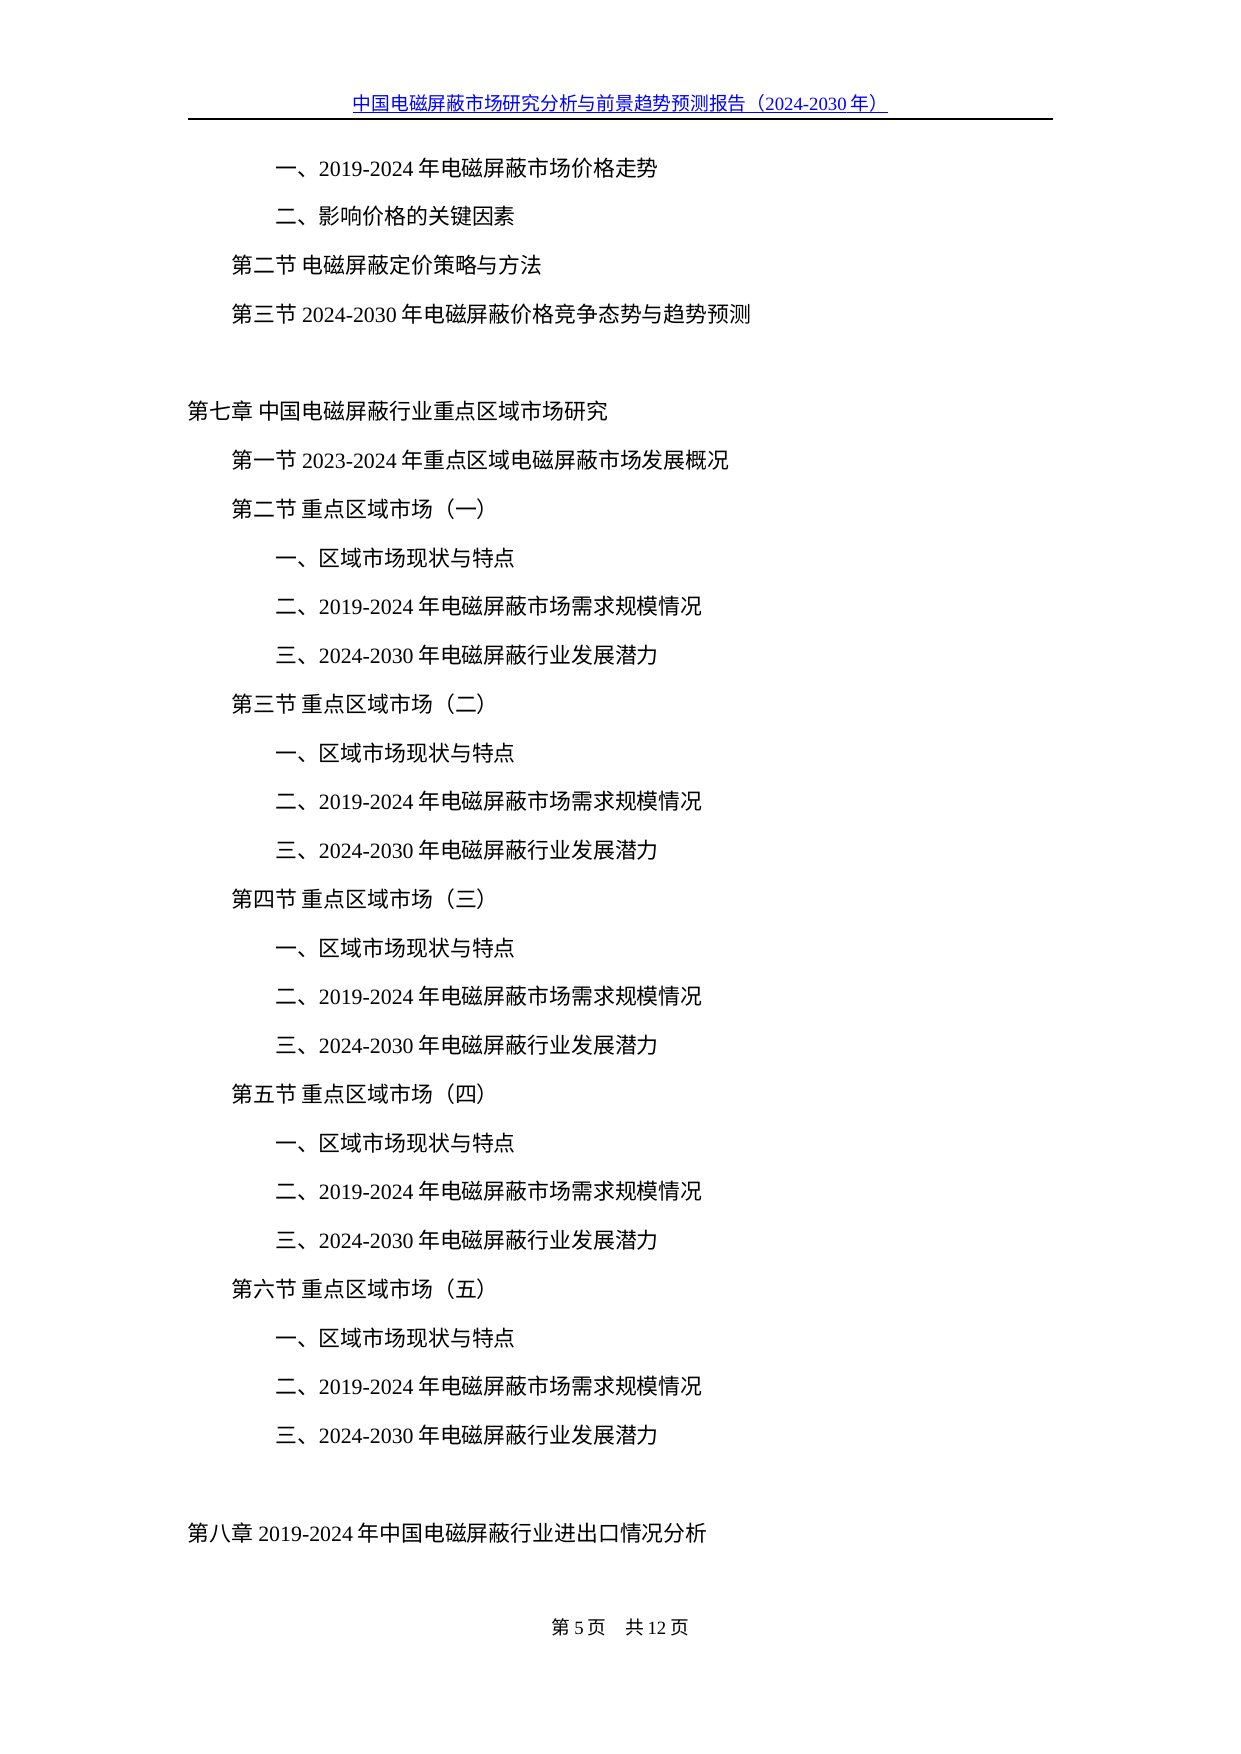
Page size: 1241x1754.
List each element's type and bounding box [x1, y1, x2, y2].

text [187, 150, 1053, 1548]
